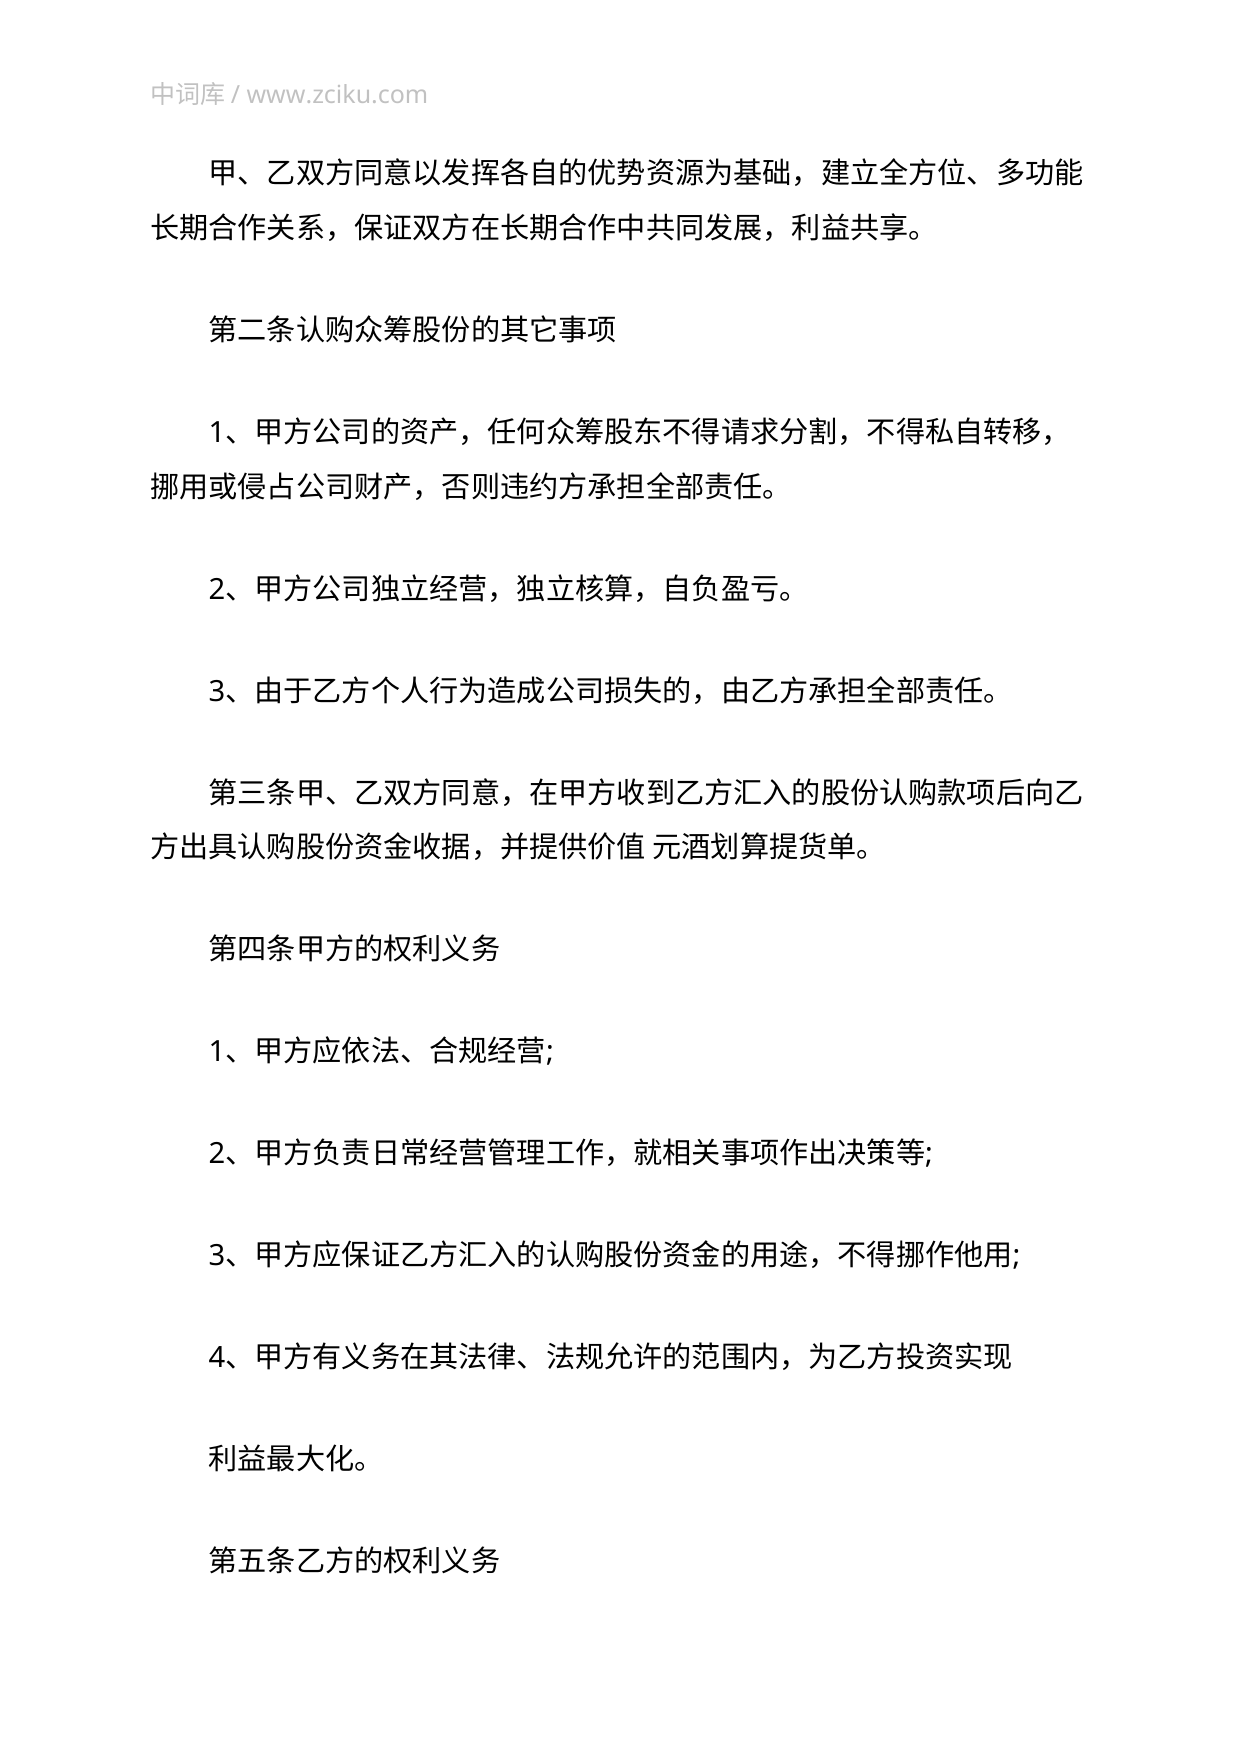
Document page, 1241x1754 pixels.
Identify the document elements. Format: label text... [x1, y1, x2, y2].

text 甲、乙双方同意以发挥各自的优势资源为基础，建立全方位、多功能长期合作关系，保证双方在长期合作中共同发展，利益共享。 [150, 150, 1090, 247]
text 利益最大化。 [150, 1436, 1090, 1478]
text 1、甲方应依法、合规经营; [150, 1028, 1090, 1070]
text 2、甲方公司独立经营，独立核算，自负盈亏。 [150, 565, 1090, 608]
text 2、甲方负责日常经营管理工作，就相关事项作出决策等; [150, 1129, 1090, 1172]
text 3、由于乙方个人行为造成公司损失的，由乙方承担全部责任。 [150, 667, 1090, 709]
text 1、甲方公司的资产，任何众筹股东不得请求分割，不得私自转移，挪用或侵占公司财产，否则违约方承担全部责任。 [150, 408, 1090, 506]
text 第三条甲、乙双方同意，在甲方收到乙方汇入的股份认购款项后向乙方出具认购股份资金收据，并提供价值 元酒划算提货单。 [150, 769, 1090, 866]
text 第五条乙方的权利义务 [150, 1537, 1090, 1579]
text 3、甲方应保证乙方汇入的认购股份资金的用途，不得挪作他用; [150, 1232, 1090, 1274]
text 4、甲方有义务在其法律、法规允许的范围内，为乙方投资实现 [150, 1333, 1090, 1376]
text 第四条甲方的权利义务 [150, 926, 1090, 968]
text 第二条认购众筹股份的其它事项 [150, 307, 1090, 349]
